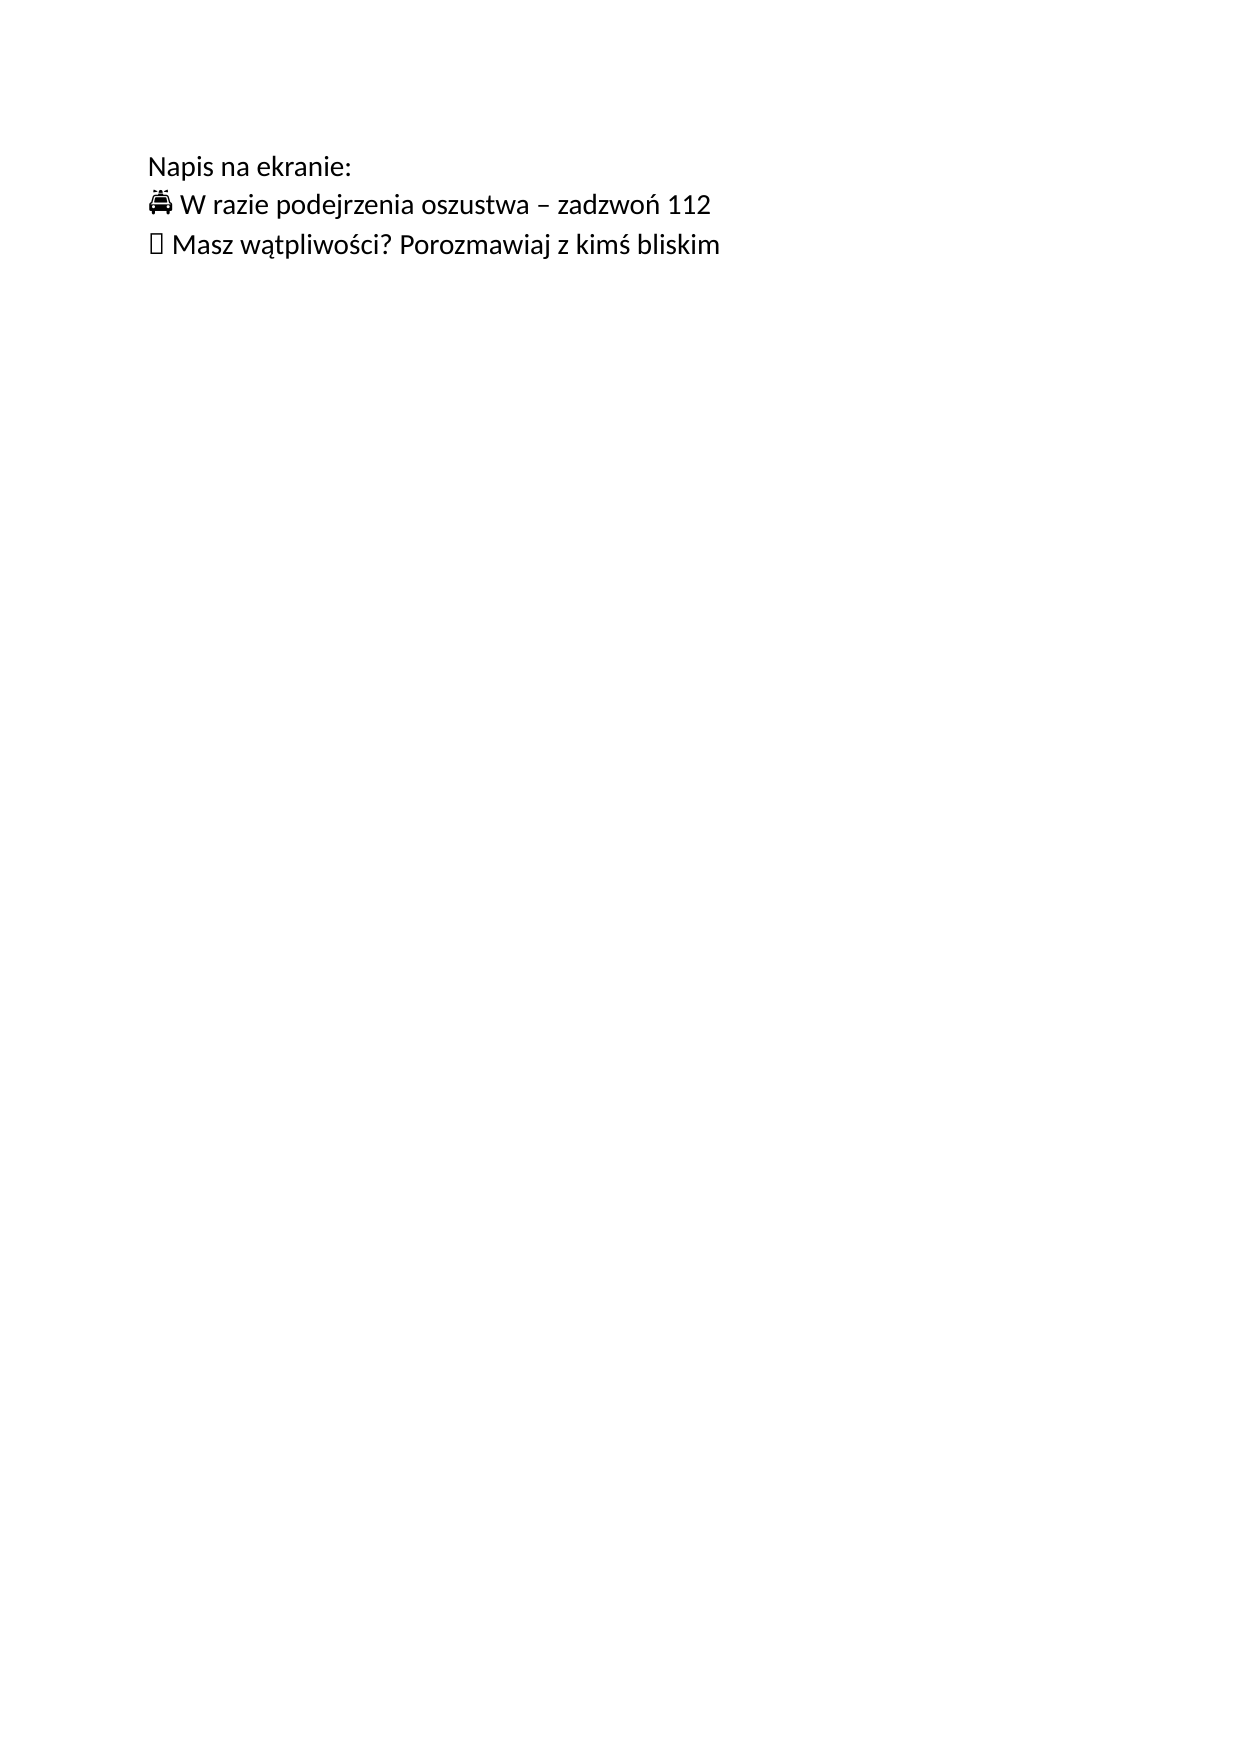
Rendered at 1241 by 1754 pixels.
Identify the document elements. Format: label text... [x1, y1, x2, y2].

text Napis na ekranie: 🚔 W razie podejrzenia oszustwa – zadzwoń 112 📞 Masz wątpliwości? Porozmawiaj z kimś bliskim [148, 148, 1093, 263]
